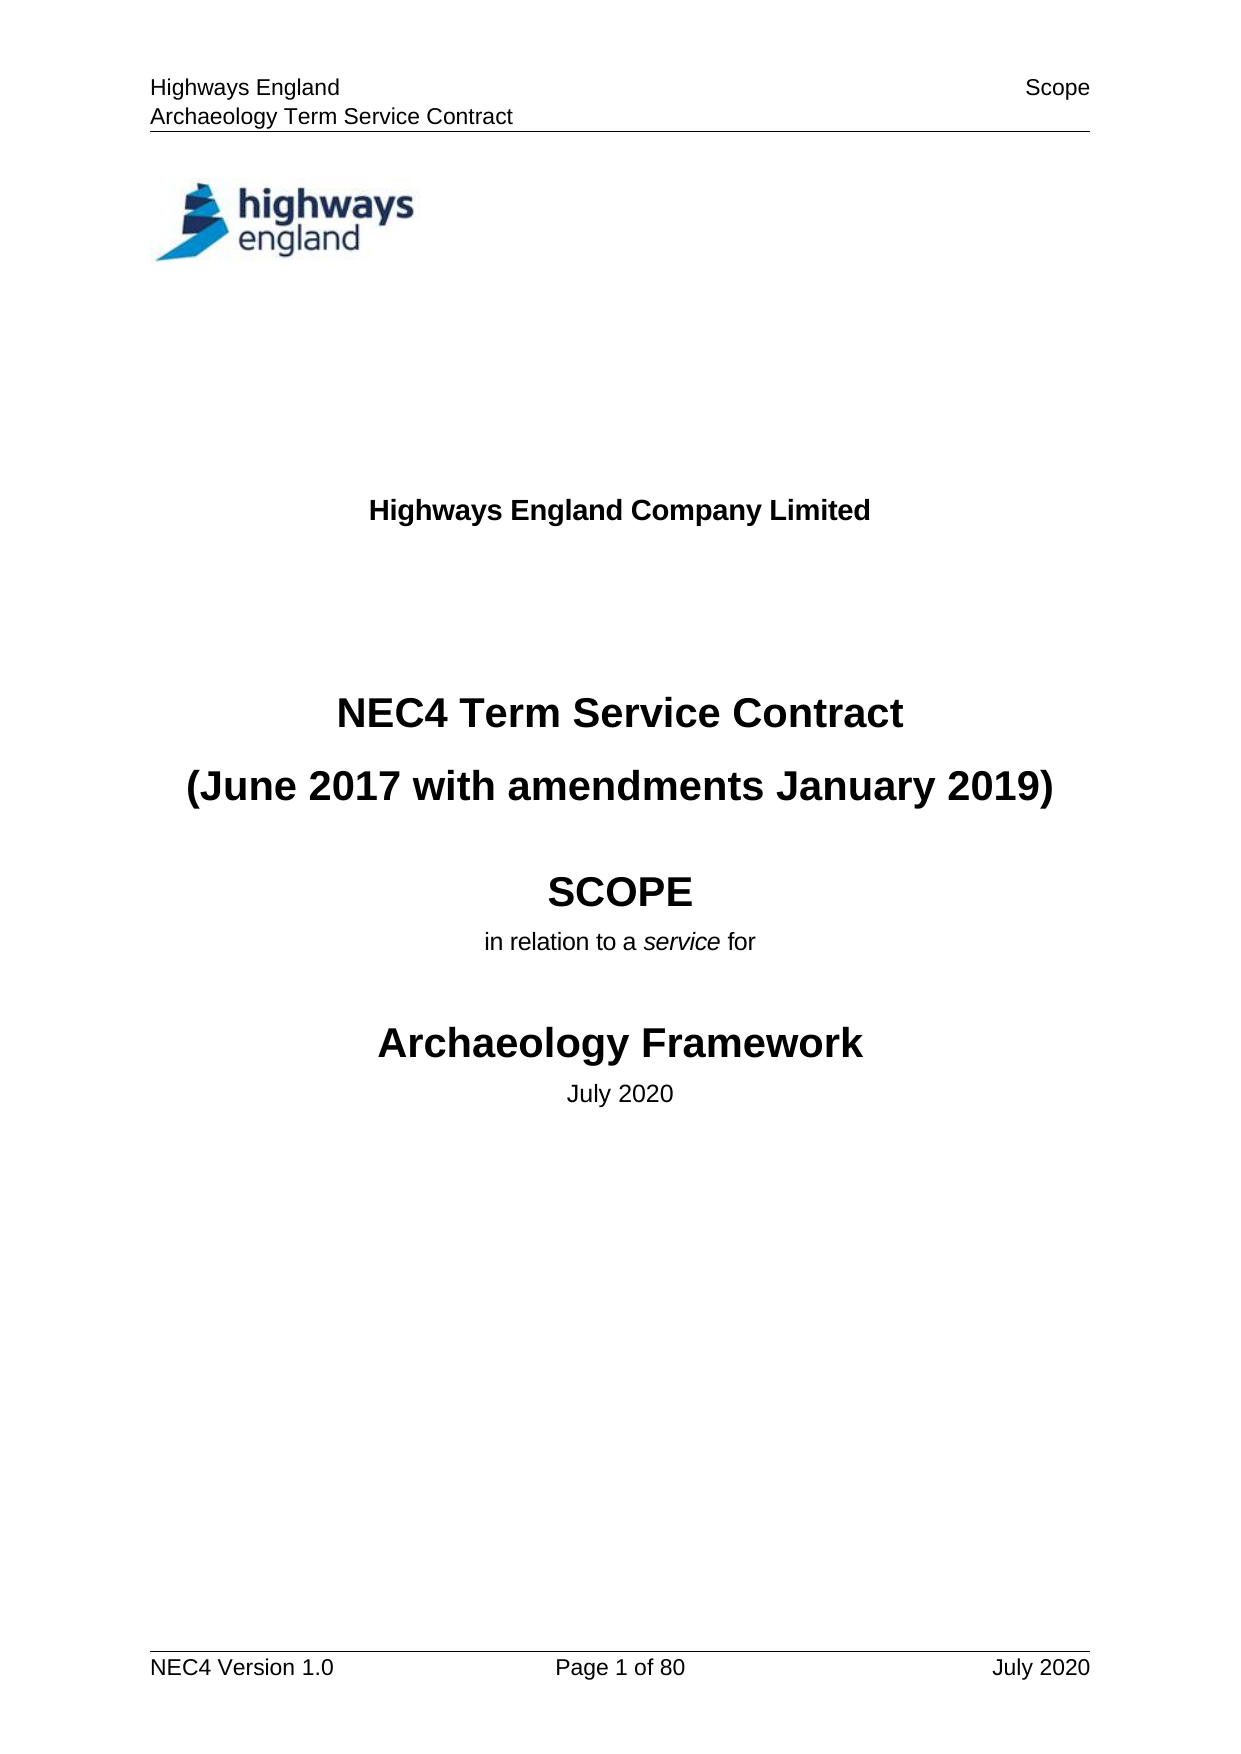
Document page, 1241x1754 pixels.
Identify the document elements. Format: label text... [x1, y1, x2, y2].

text NEC4 Term Service Contract [150, 688, 1090, 736]
text July 2020 [150, 1079, 1090, 1107]
text in relation to a service for [150, 927, 1090, 956]
text SCOPE [150, 867, 1090, 915]
text Archaeology Framework [150, 1018, 1090, 1066]
text (June 2017 with amendments January 2019) [150, 761, 1090, 809]
text Highways England Company Limited [150, 493, 1090, 527]
picture [150, 178, 421, 264]
